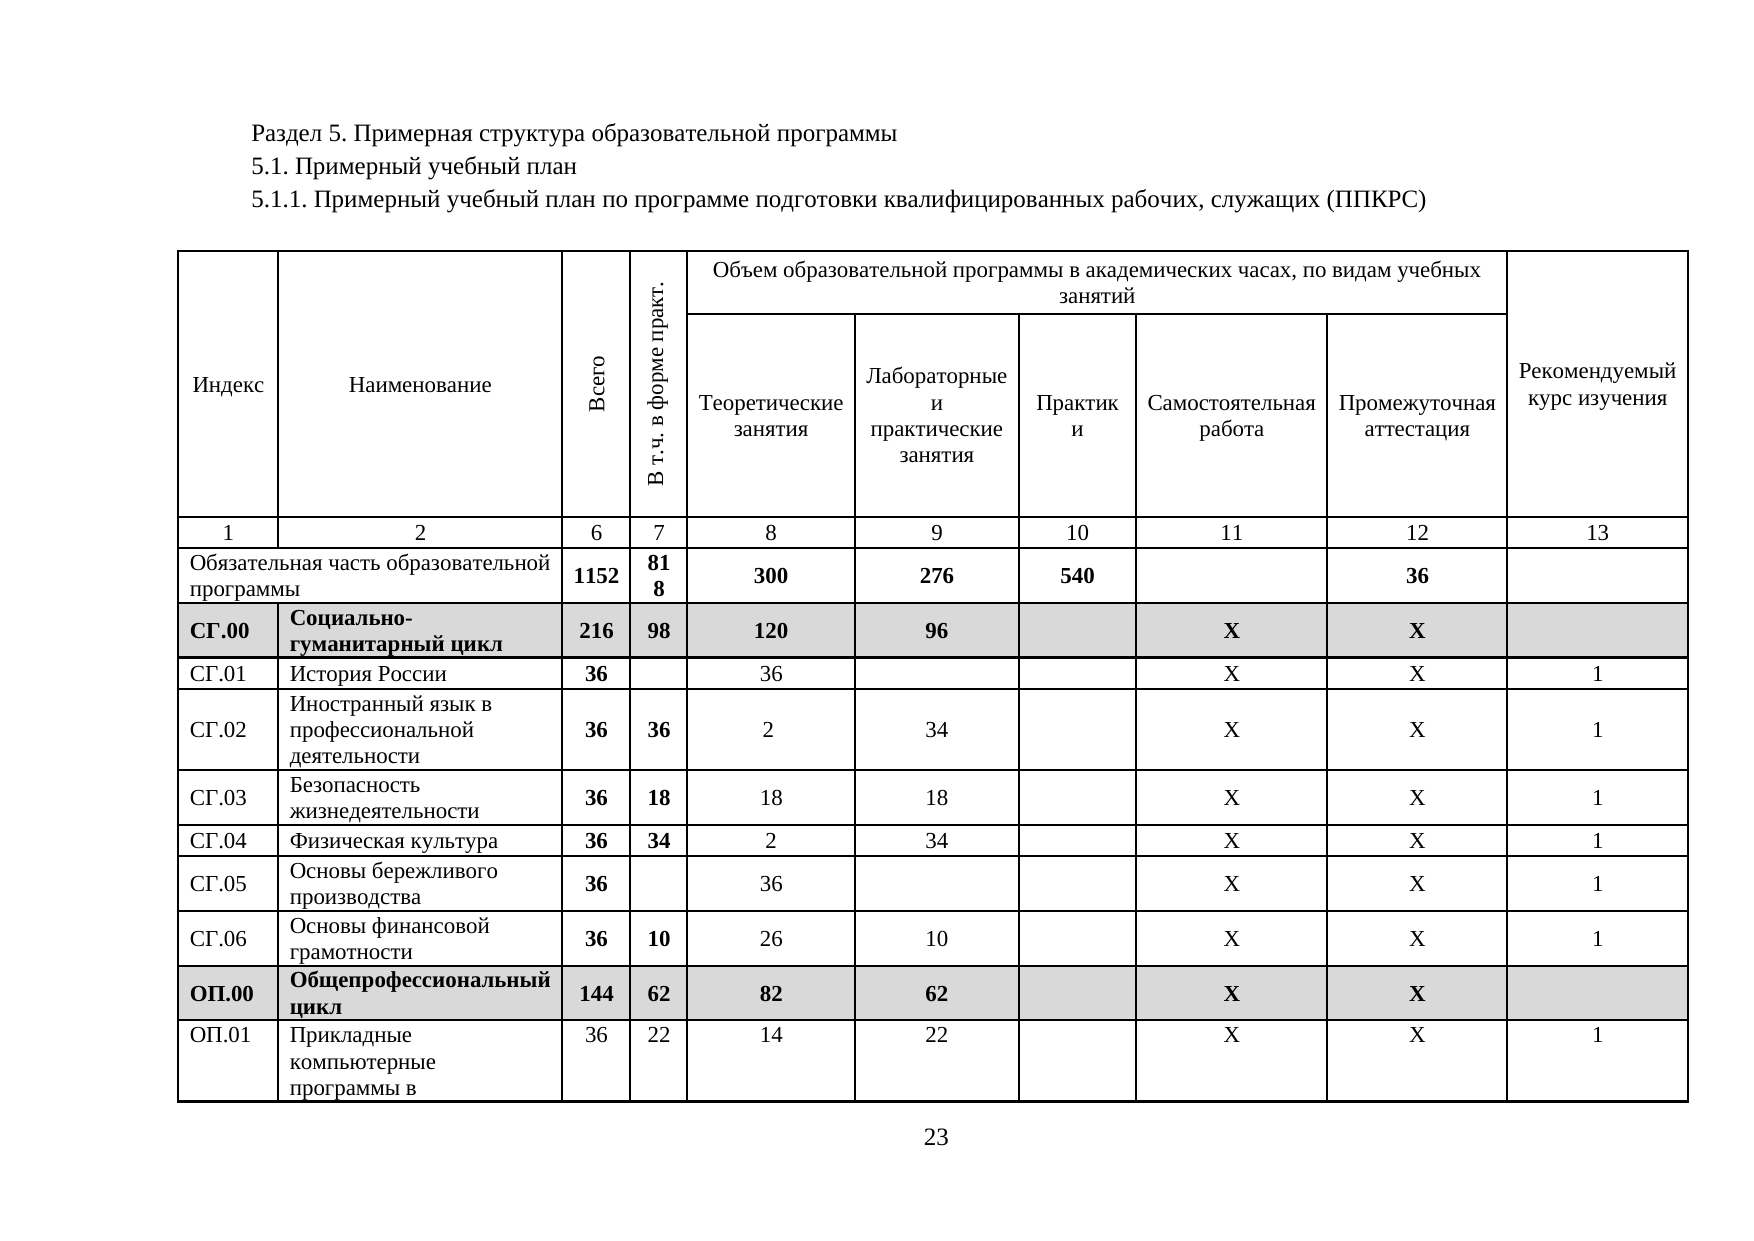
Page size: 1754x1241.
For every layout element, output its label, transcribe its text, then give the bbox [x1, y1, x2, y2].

table_cell [1020, 690, 1135, 769]
table_cell 36 [688, 857, 854, 910]
table_cell 13 [1508, 518, 1687, 547]
table_cell 2 [688, 690, 854, 769]
table_cell Х [1137, 771, 1326, 824]
table_cell 34 [856, 826, 1018, 855]
table_cell 36 [1328, 549, 1506, 602]
table_cell 82 [688, 967, 854, 1019]
table_cell 10 [631, 912, 686, 964]
table_cell [1020, 857, 1135, 910]
table_cell [1020, 659, 1135, 688]
table_cell Х [1137, 690, 1326, 769]
subtitle Раздел 5. Примерная структура образовательной программы [177, 118, 1695, 147]
table_cell Х [1137, 912, 1326, 964]
table_cell [1020, 771, 1135, 824]
table_cell Основы бережливого производства [279, 857, 561, 910]
table_header Объем образовательной программы в академических часах, по видам учебных занятий [688, 252, 1506, 313]
text 5.1.1. Примерный учебный план по программе подготовки квалифицированных рабочих, служащих (ППКРС) [177, 184, 1695, 213]
table_cell 96 [856, 604, 1018, 656]
table_cell 144 [563, 967, 629, 1019]
table_cell 2 [688, 826, 854, 855]
table_cell Иностранный язык в профессиональной деятельности [279, 690, 561, 769]
table_cell 9 [856, 518, 1018, 547]
table_cell 34 [856, 690, 1018, 769]
table_cell 1 [1508, 912, 1687, 964]
table_cell 1152 [563, 549, 629, 602]
table_cell СГ.02 [179, 690, 277, 769]
table_cell 2 [279, 518, 561, 547]
table_cell Лабораторные и практические занятия [856, 315, 1018, 516]
table_cell Самостоятельная работа [1137, 315, 1326, 516]
table_cell 1 [1508, 771, 1687, 824]
table_cell История России [279, 659, 561, 688]
table_cell Х [1137, 659, 1326, 688]
table_cell 36 [563, 690, 629, 769]
table_cell Х [1328, 1021, 1506, 1100]
table_cell Х [1137, 1021, 1326, 1100]
table_cell 36 [631, 690, 686, 769]
table_cell СГ.06 [179, 912, 277, 964]
table_cell 6 [563, 518, 629, 547]
table_header Наименование [279, 252, 561, 516]
table_cell 26 [688, 912, 854, 964]
table_cell Х [1328, 690, 1506, 769]
table_cell 22 [856, 1021, 1018, 1100]
table_cell Х [1328, 967, 1506, 1019]
table_cell ОП.01 [179, 1021, 277, 1100]
table_cell 36 [563, 659, 629, 688]
table_cell Х [1328, 771, 1506, 824]
table_cell 540 [1020, 549, 1135, 602]
table_cell Общепрофессиональный цикл [279, 967, 561, 1019]
table_cell 18 [631, 771, 686, 824]
table_cell 10 [856, 912, 1018, 964]
table_cell 120 [688, 604, 854, 656]
table_cell 62 [856, 967, 1018, 1019]
table_cell 22 [631, 1021, 686, 1100]
table_cell 62 [631, 967, 686, 1019]
table_cell Социально-гуманитарный цикл [279, 604, 561, 656]
table_header Индекс [179, 252, 277, 516]
table_cell 1 [179, 518, 277, 547]
table_cell СГ.04 [179, 826, 277, 855]
table_cell 818 [631, 549, 686, 602]
table_cell [1020, 967, 1135, 1019]
table_cell 7 [631, 518, 686, 547]
table_header В т.ч. в форме практ. подготовки [631, 252, 686, 516]
table_cell 8 [688, 518, 854, 547]
table_cell 11 [1137, 518, 1326, 547]
subtitle 5.1. Примерный учебный план [177, 151, 1695, 180]
table_cell 216 [563, 604, 629, 656]
table_cell 300 [688, 549, 854, 602]
table_cell Х [1137, 967, 1326, 1019]
table_cell 36 [563, 826, 629, 855]
table_cell [1137, 549, 1326, 602]
table_cell [631, 659, 686, 688]
table_cell 1 [1508, 1021, 1687, 1100]
table_cell СГ.05 [179, 857, 277, 910]
table_cell Х [1137, 857, 1326, 910]
table_cell Х [1328, 659, 1506, 688]
table_cell ОП.00 [179, 967, 277, 1019]
table_cell 36 [563, 771, 629, 824]
table_cell Х [1137, 826, 1326, 855]
table_cell [856, 857, 1018, 910]
table_cell 1 [1508, 659, 1687, 688]
table_cell [1508, 549, 1687, 602]
table_cell 18 [856, 771, 1018, 824]
table_cell 10 [1020, 518, 1135, 547]
table_cell 1 [1508, 690, 1687, 769]
table_cell [1020, 604, 1135, 656]
table_cell 1 [1508, 857, 1687, 910]
table_cell [1020, 826, 1135, 855]
table_cell [1508, 967, 1687, 1019]
table_header Всего [563, 252, 629, 516]
table_cell 1 [1508, 826, 1687, 855]
table_cell Х [1137, 604, 1326, 656]
table_cell 36 [563, 912, 629, 964]
table_cell Промежуточная аттестация [1328, 315, 1506, 516]
table_cell [631, 857, 686, 910]
table_cell [1020, 1021, 1135, 1100]
table_cell Х [1328, 604, 1506, 656]
table_cell 36 [563, 1021, 629, 1100]
table_cell СГ.03 [179, 771, 277, 824]
table_cell 12 [1328, 518, 1506, 547]
table_cell 34 [631, 826, 686, 855]
table_cell Безопасность жизнедеятельности [279, 771, 561, 824]
table_cell 276 [856, 549, 1018, 602]
table_cell 36 [688, 659, 854, 688]
table_cell Физическая культура [279, 826, 561, 855]
table_cell Практики [1020, 315, 1135, 516]
table_cell Х [1328, 857, 1506, 910]
table_cell [1020, 912, 1135, 964]
table_cell 98 [631, 604, 686, 656]
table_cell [279, 1021, 561, 1100]
table_header Рекомендуемый курс изучения [1508, 252, 1687, 516]
table_cell [856, 659, 1018, 688]
table_cell 36 [563, 857, 629, 910]
table_cell Х [1328, 826, 1506, 855]
table_cell 14 [688, 1021, 854, 1100]
table_cell 18 [688, 771, 854, 824]
table_cell Основы финансовой грамотности [279, 912, 561, 964]
table_cell СГ.00 [179, 604, 277, 656]
table_cell Обязательная часть образовательной программы [179, 549, 561, 602]
table_cell [1508, 604, 1687, 656]
table_cell Х [1328, 912, 1506, 964]
table_cell СГ.01 [179, 659, 277, 688]
table_cell Теоретические занятия [688, 315, 854, 516]
